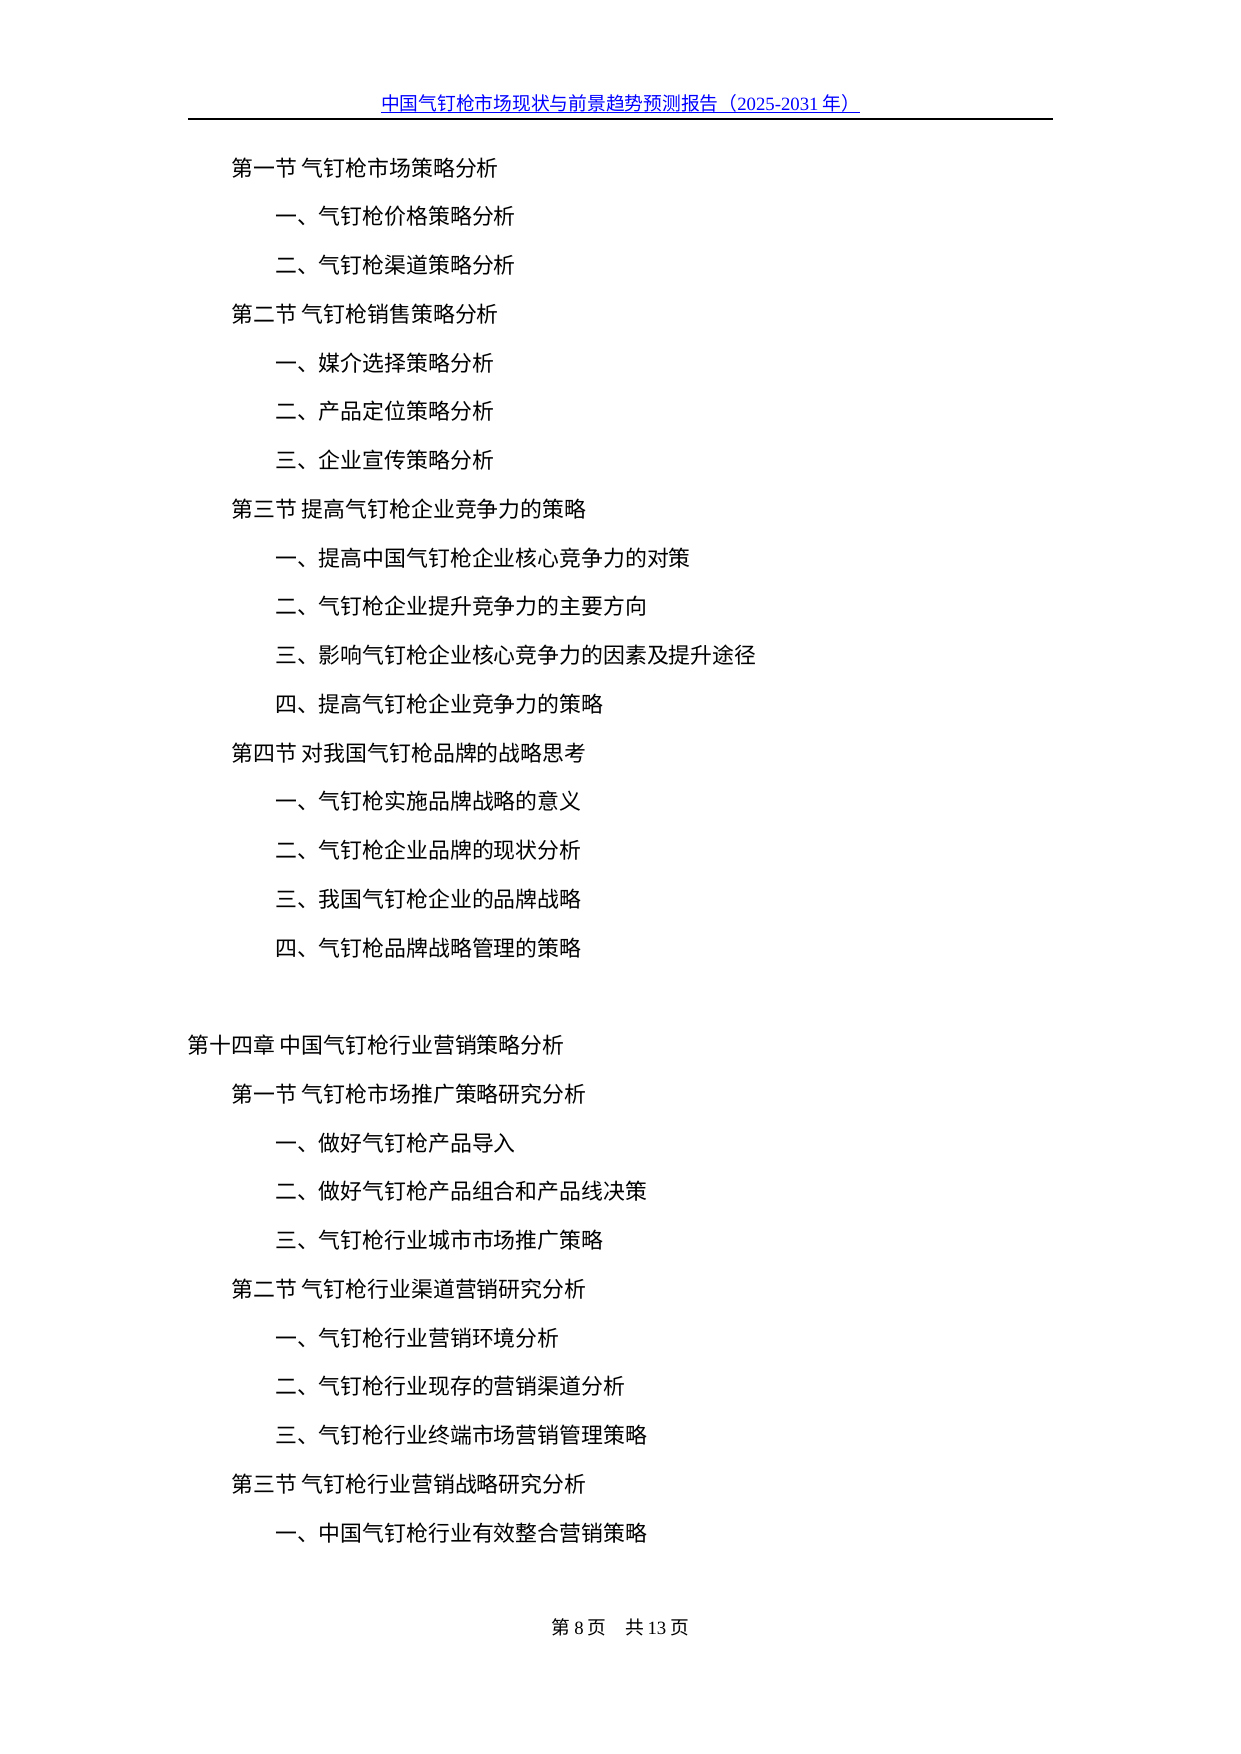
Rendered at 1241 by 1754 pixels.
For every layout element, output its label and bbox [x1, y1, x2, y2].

text [187, 150, 1053, 1548]
